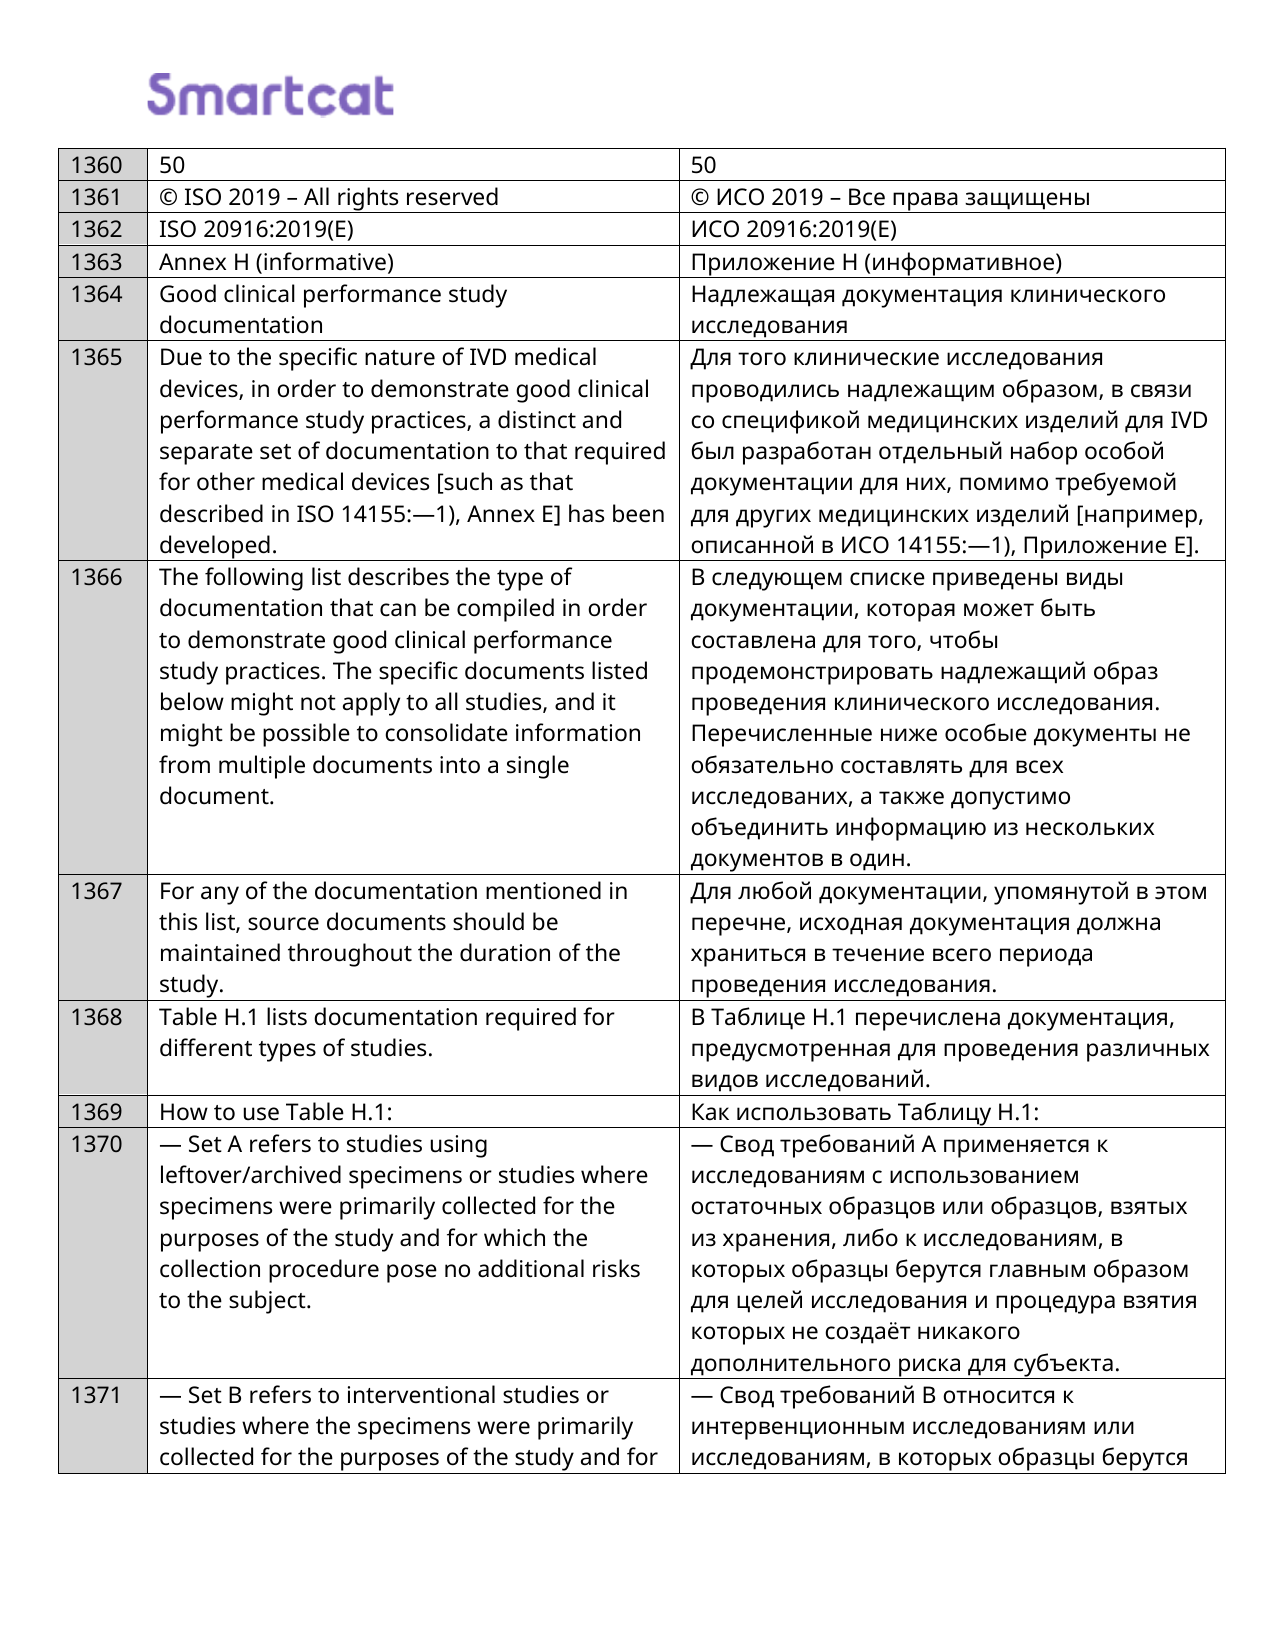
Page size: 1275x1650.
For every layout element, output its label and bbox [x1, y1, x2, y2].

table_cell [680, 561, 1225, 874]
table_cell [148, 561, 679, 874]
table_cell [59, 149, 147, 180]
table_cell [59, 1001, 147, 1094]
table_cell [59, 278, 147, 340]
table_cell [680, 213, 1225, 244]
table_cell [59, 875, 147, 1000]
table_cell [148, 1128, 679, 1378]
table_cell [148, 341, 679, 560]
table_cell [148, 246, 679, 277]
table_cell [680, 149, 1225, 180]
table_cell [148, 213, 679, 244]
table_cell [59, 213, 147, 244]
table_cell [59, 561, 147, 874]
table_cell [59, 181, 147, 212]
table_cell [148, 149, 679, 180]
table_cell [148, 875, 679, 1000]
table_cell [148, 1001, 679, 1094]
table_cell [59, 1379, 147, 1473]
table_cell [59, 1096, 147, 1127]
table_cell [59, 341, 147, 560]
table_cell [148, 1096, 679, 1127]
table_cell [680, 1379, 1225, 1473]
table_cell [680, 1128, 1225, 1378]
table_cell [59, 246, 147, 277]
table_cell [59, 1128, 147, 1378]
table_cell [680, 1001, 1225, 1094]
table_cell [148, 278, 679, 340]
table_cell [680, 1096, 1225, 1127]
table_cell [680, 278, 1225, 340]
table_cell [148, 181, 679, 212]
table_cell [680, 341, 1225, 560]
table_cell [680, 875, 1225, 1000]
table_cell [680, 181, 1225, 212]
picture [147, 73, 394, 118]
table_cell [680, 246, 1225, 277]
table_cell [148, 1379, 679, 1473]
